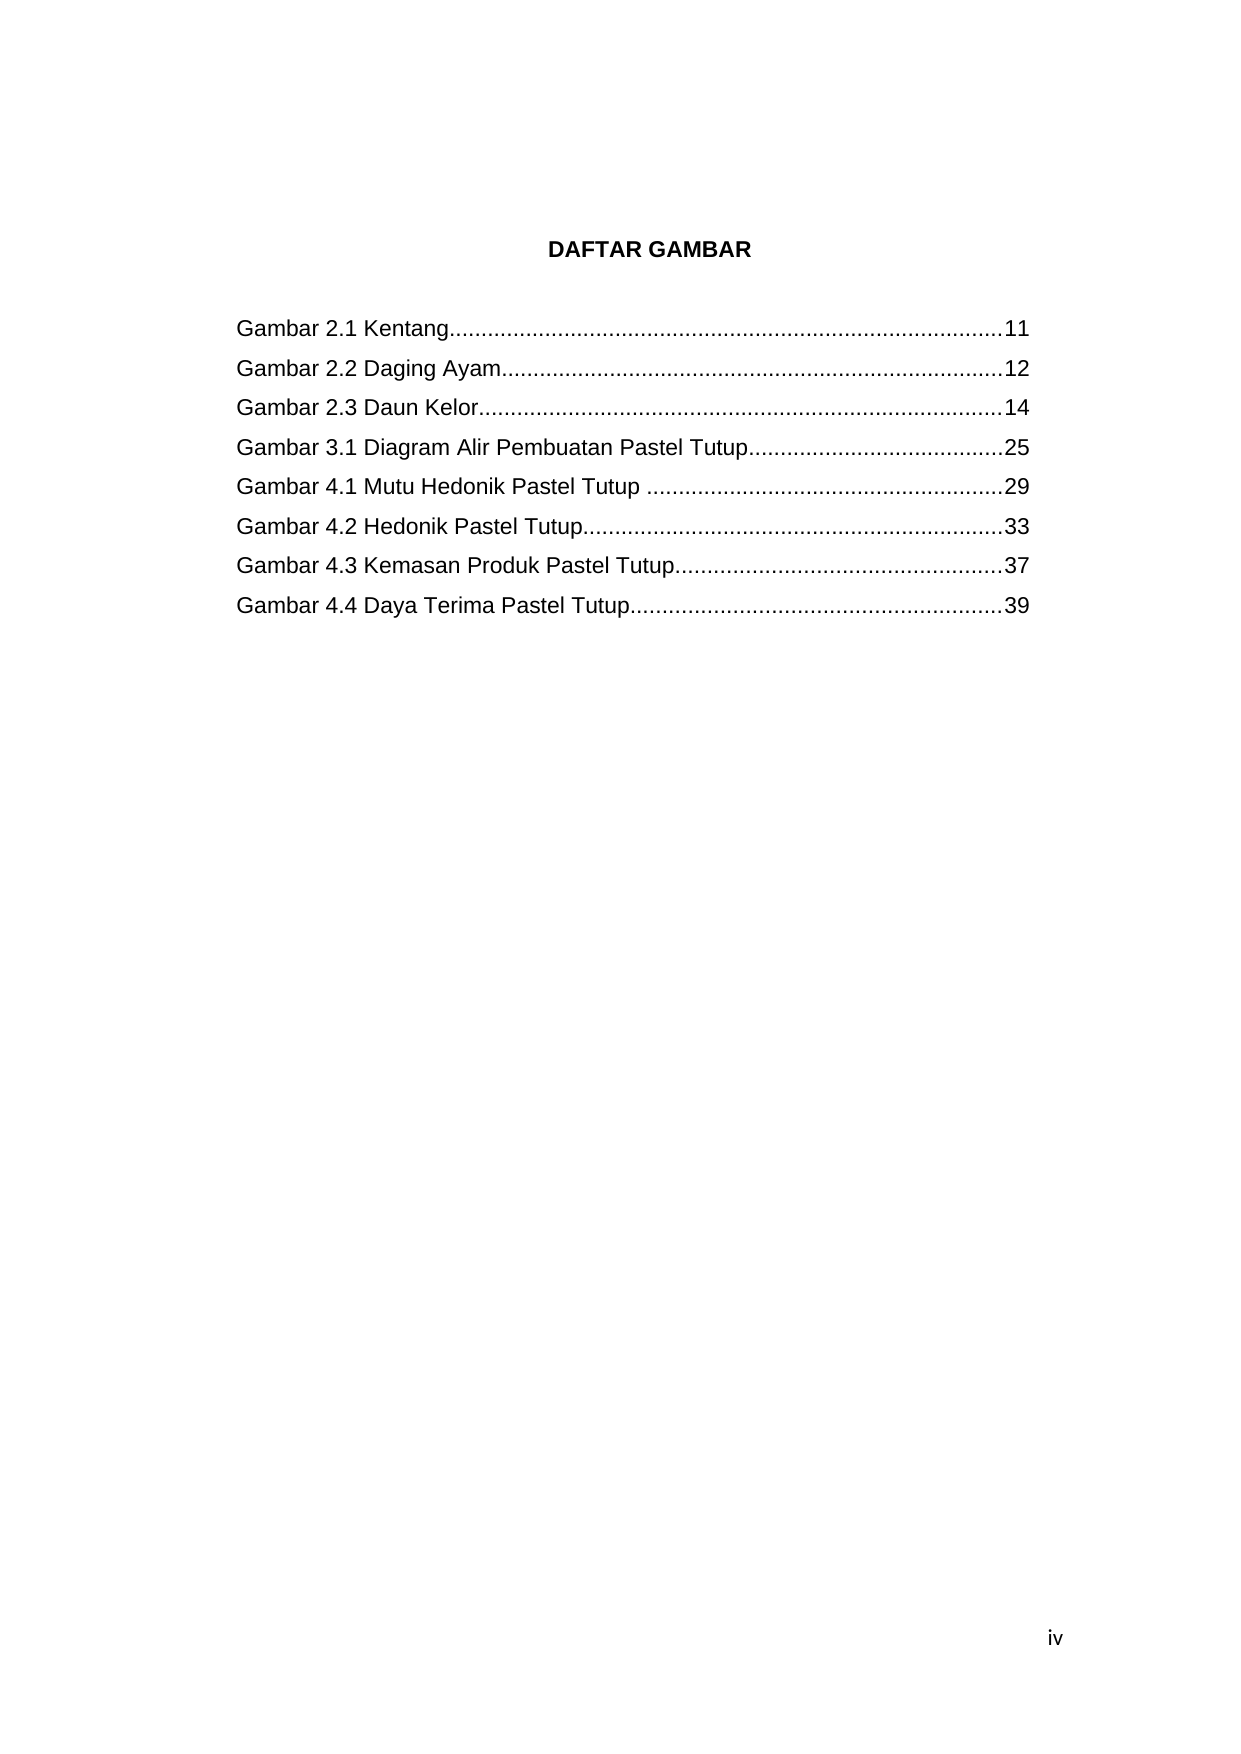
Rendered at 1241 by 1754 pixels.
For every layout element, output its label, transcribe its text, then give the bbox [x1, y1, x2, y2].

text Gambar 4.4 Daya Terima Pastel Tutup 39 [236, 592, 1004, 618]
text Gambar 3.1 Diagram Alir Pembuatan Pastel Tutup 25 [236, 434, 1004, 460]
text Gambar 2.2 Daging Ayam 12 [236, 355, 1004, 381]
text Gambar 2.1 Kentang 11 [236, 315, 1004, 342]
text DAFTAR GAMBAR [236, 236, 1063, 263]
text Gambar 4.3 Kemasan Produk Pastel Tutup 37 [236, 552, 1004, 578]
text Gambar 2.3 Daun Kelor 14 [236, 394, 1004, 421]
text Gambar 4.1 Mutu Hedonik Pastel Tutup 29 [236, 473, 1004, 499]
text Gambar 4.2 Hedonik Pastel Tutup 33 [236, 513, 1004, 539]
